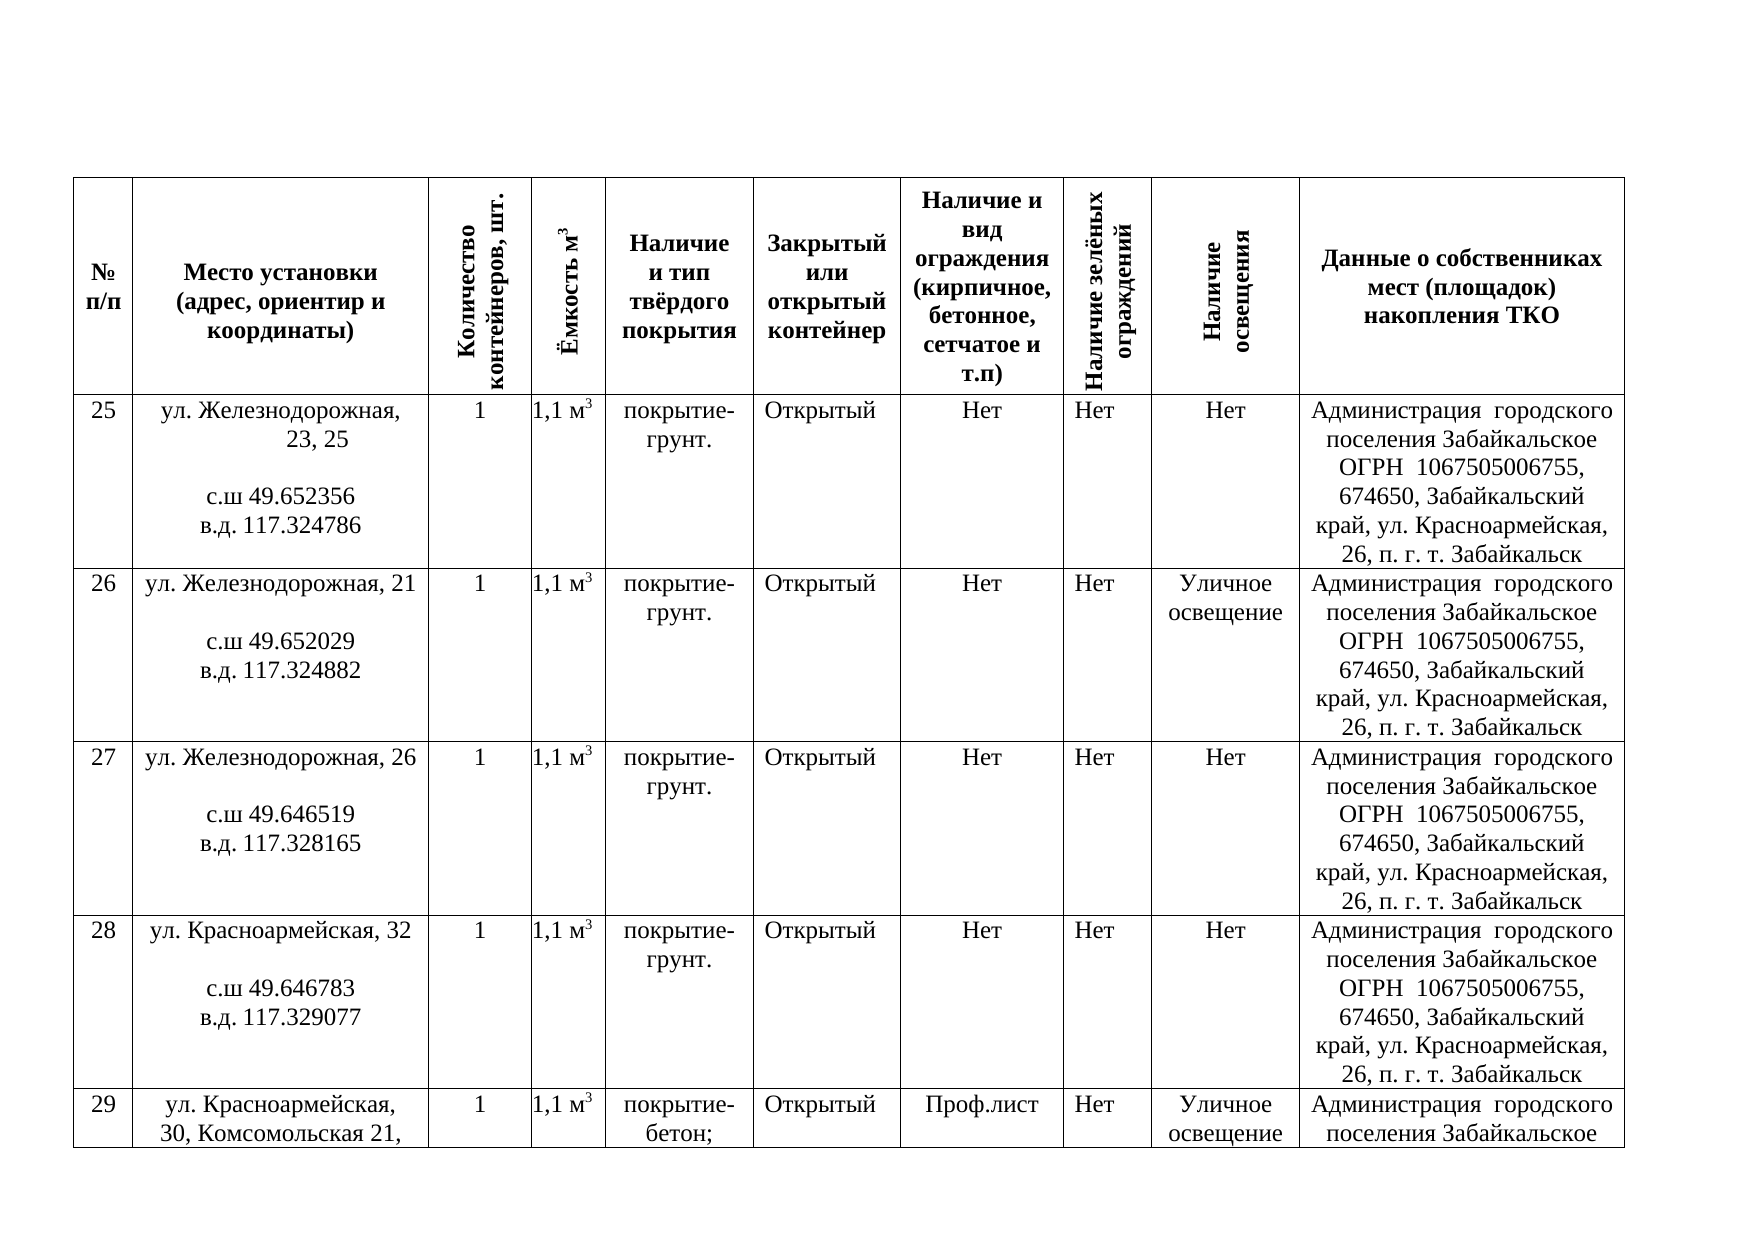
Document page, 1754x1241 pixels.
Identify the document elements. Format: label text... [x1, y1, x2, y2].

table_cell ул. Железнодорожная, 26 с.ш 49.646519 в.д. 117.328165 [133, 742, 428, 914]
table_cell Открытый [754, 916, 900, 1088]
table_cell Открытый [754, 1089, 900, 1147]
table_cell 25 [74, 395, 132, 567]
table_cell Нет [1064, 742, 1151, 914]
table_cell Администрация городского поселения Забайкальское ОГРН 1067505006755, 674650, Забайкальский край, ул. Красноармейская, 26, п. г. т. Забайкальск [1300, 1089, 1624, 1147]
table_cell Администрация городского поселения Забайкальское ОГРН 1067505006755, 674650, Забайкальский край, ул. Красноармейская, 26, п. г. т. Забайкальск [1300, 916, 1624, 1088]
table_header Закрытый или открытый контейнер [754, 178, 900, 394]
table_header Наличие зелёных ограждений [1064, 178, 1151, 394]
table_header Наличие и тип твёрдого покрытия [606, 178, 753, 394]
table_cell 1,1 м3 [532, 916, 605, 1088]
table_cell Администрация городского поселения Забайкальское ОГРН 1067505006755, 674650, Забайкальский край, ул. Красноармейская, 26, п. г. т. Забайкальск [1300, 395, 1624, 567]
table_cell Открытый [754, 395, 900, 567]
table_header Количество контейнеров, шт. [429, 178, 531, 394]
table_cell 1,1 м3 [532, 395, 605, 567]
table_cell покрытие-грунт. [606, 742, 753, 914]
table_cell 1,1 м3 [532, 1089, 605, 1147]
table_cell Нет [1064, 916, 1151, 1088]
table_cell Уличное освещение [1152, 569, 1299, 741]
table_header Место установки (адрес, ориентир и координаты) [133, 178, 428, 394]
table_cell Уличное освещение [1152, 1089, 1299, 1147]
table_cell Нет [901, 916, 1063, 1088]
table_cell 27 [74, 742, 132, 914]
table_cell Открытый [754, 569, 900, 741]
table_cell Нет [1152, 395, 1299, 567]
table_cell ул. Красноармейская, 30, Комсомольская 21, 23, 36 с.ш 49.646665 в.д. 117.3305259 [133, 1089, 428, 1147]
table_cell 1 [429, 742, 531, 914]
table_cell 1 [429, 569, 531, 741]
table_cell 29 [74, 1089, 132, 1147]
table_cell Проф.лист [901, 1089, 1063, 1147]
table_cell покрытие-грунт. [606, 916, 753, 1088]
table_header Наличие и вид ограждения (кирпичное, бетонное, сетчатое и т.п) [901, 178, 1063, 394]
table_cell Администрация городского поселения Забайкальское ОГРН 1067505006755, 674650, Забайкальский край, ул. Красноармейская, 26, п. г. т. Забайкальск [1300, 569, 1624, 741]
table_cell Открытый [754, 742, 900, 914]
table_cell 1 [429, 1089, 531, 1147]
table_header Данные о собственниках мест (площадок) накопления ТКО [1300, 178, 1624, 394]
table_cell Нет [901, 395, 1063, 567]
table_cell Нет [1152, 916, 1299, 1088]
table_cell Нет [1064, 1089, 1151, 1147]
table_cell ул. Железнодорожная, 21 с.ш 49.652029 в.д. 117.324882 [133, 569, 428, 741]
table_cell 28 [74, 916, 132, 1088]
table_cell Нет [901, 569, 1063, 741]
table_header Ёмкость м3 [532, 178, 605, 394]
table_cell Нет [901, 742, 1063, 914]
table_cell 1,1 м3 [532, 569, 605, 741]
table_cell Нет [1152, 742, 1299, 914]
table_cell Нет [1064, 569, 1151, 741]
table_cell ул. Красноармейская, 32 с.ш 49.646783 в.д. 117.329077 [133, 916, 428, 1088]
table_cell 1 [429, 916, 531, 1088]
table_cell ул. Железнодорожная, 23, 25 с.ш 49.652356 в.д. 117.324786 [133, 395, 428, 567]
table_cell покрытие-бетон; площадь – 15,0 м2. [606, 1089, 753, 1147]
table_header № п/п [74, 178, 132, 394]
table_cell 1 [429, 395, 531, 567]
table_cell 1,1 м3 [532, 742, 605, 914]
table_header Наличие освещения [1152, 178, 1299, 394]
table_cell 26 [74, 569, 132, 741]
table_cell Администрация городского поселения Забайкальское ОГРН 1067505006755, 674650, Забайкальский край, ул. Красноармейская, 26, п. г. т. Забайкальск [1300, 742, 1624, 914]
table_cell покрытие-грунт. [606, 569, 753, 741]
table_cell Нет [1064, 395, 1151, 567]
table_cell покрытие-грунт. [606, 395, 753, 567]
